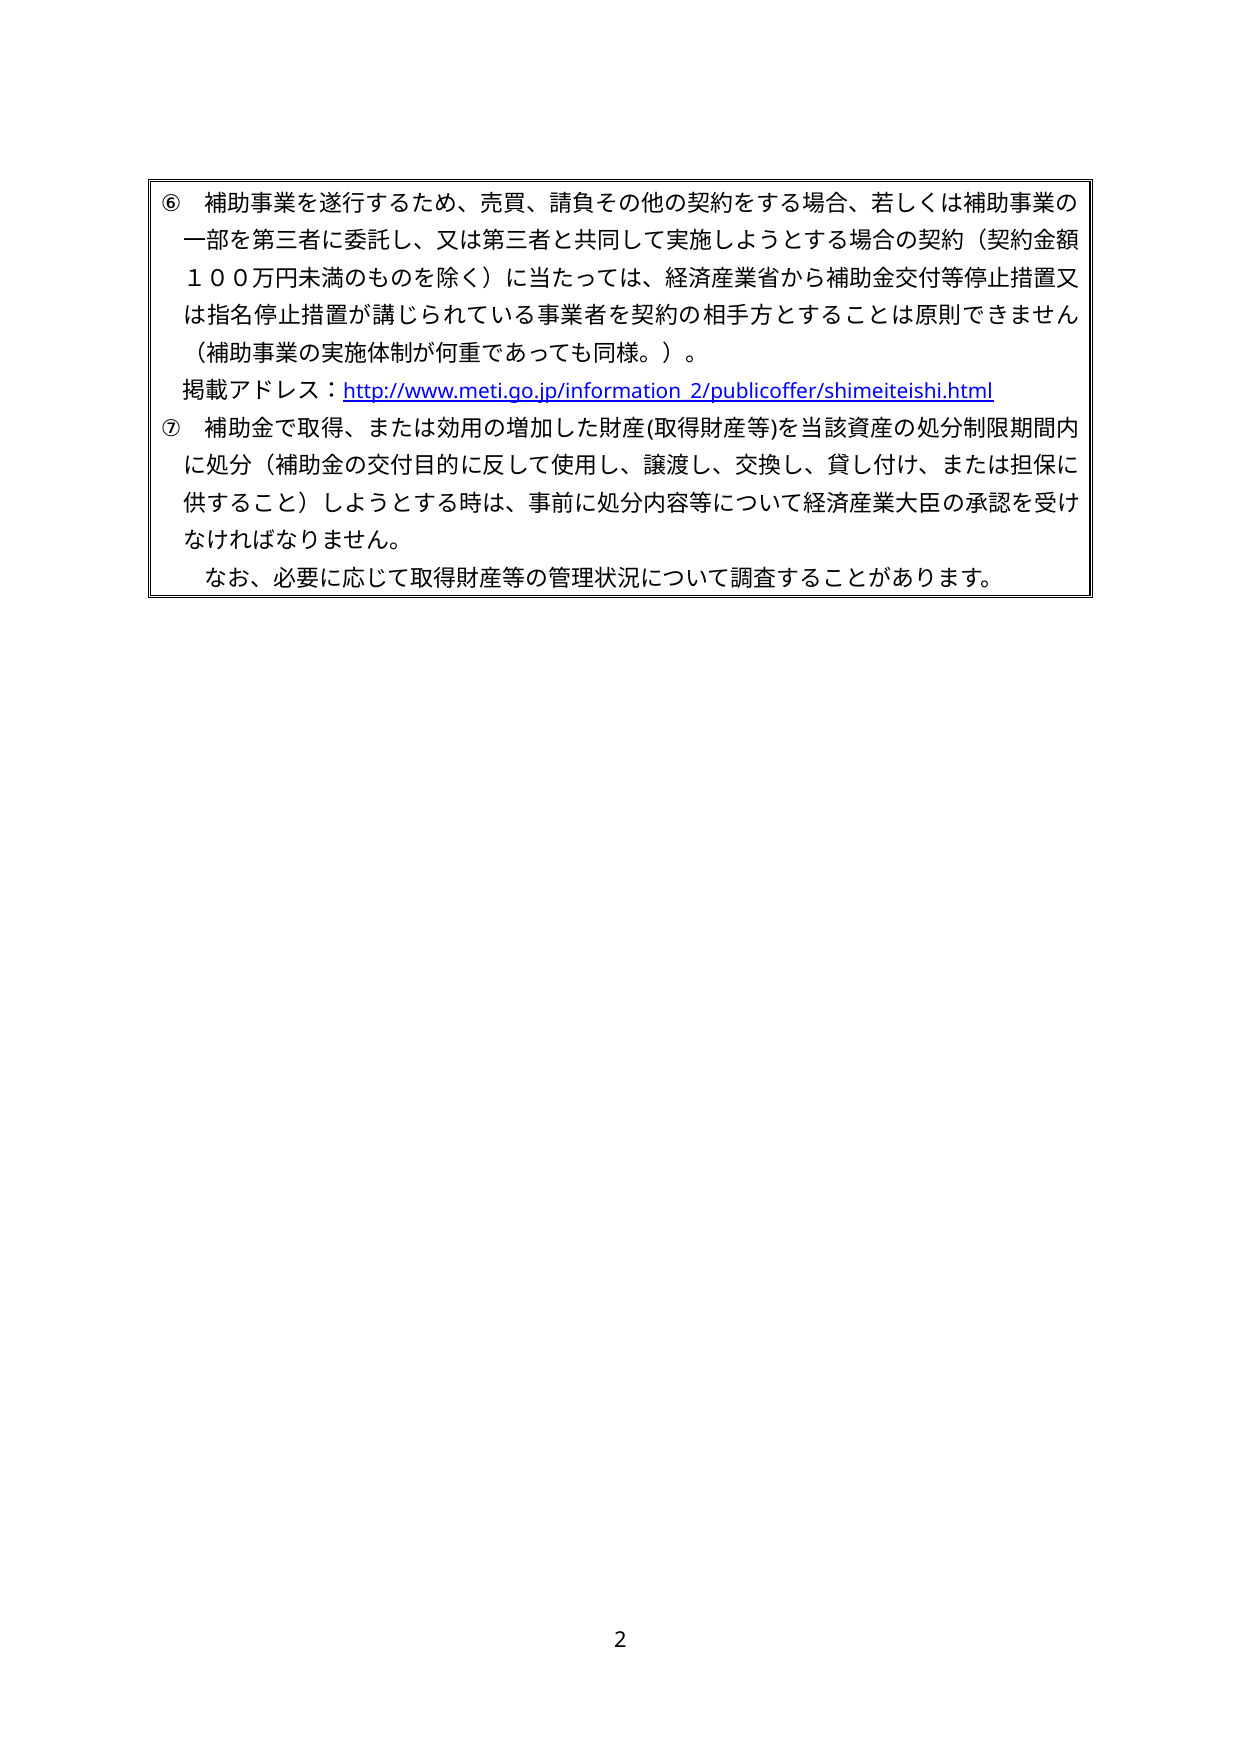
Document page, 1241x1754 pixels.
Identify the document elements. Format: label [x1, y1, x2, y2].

table_header [151, 182, 1089, 595]
